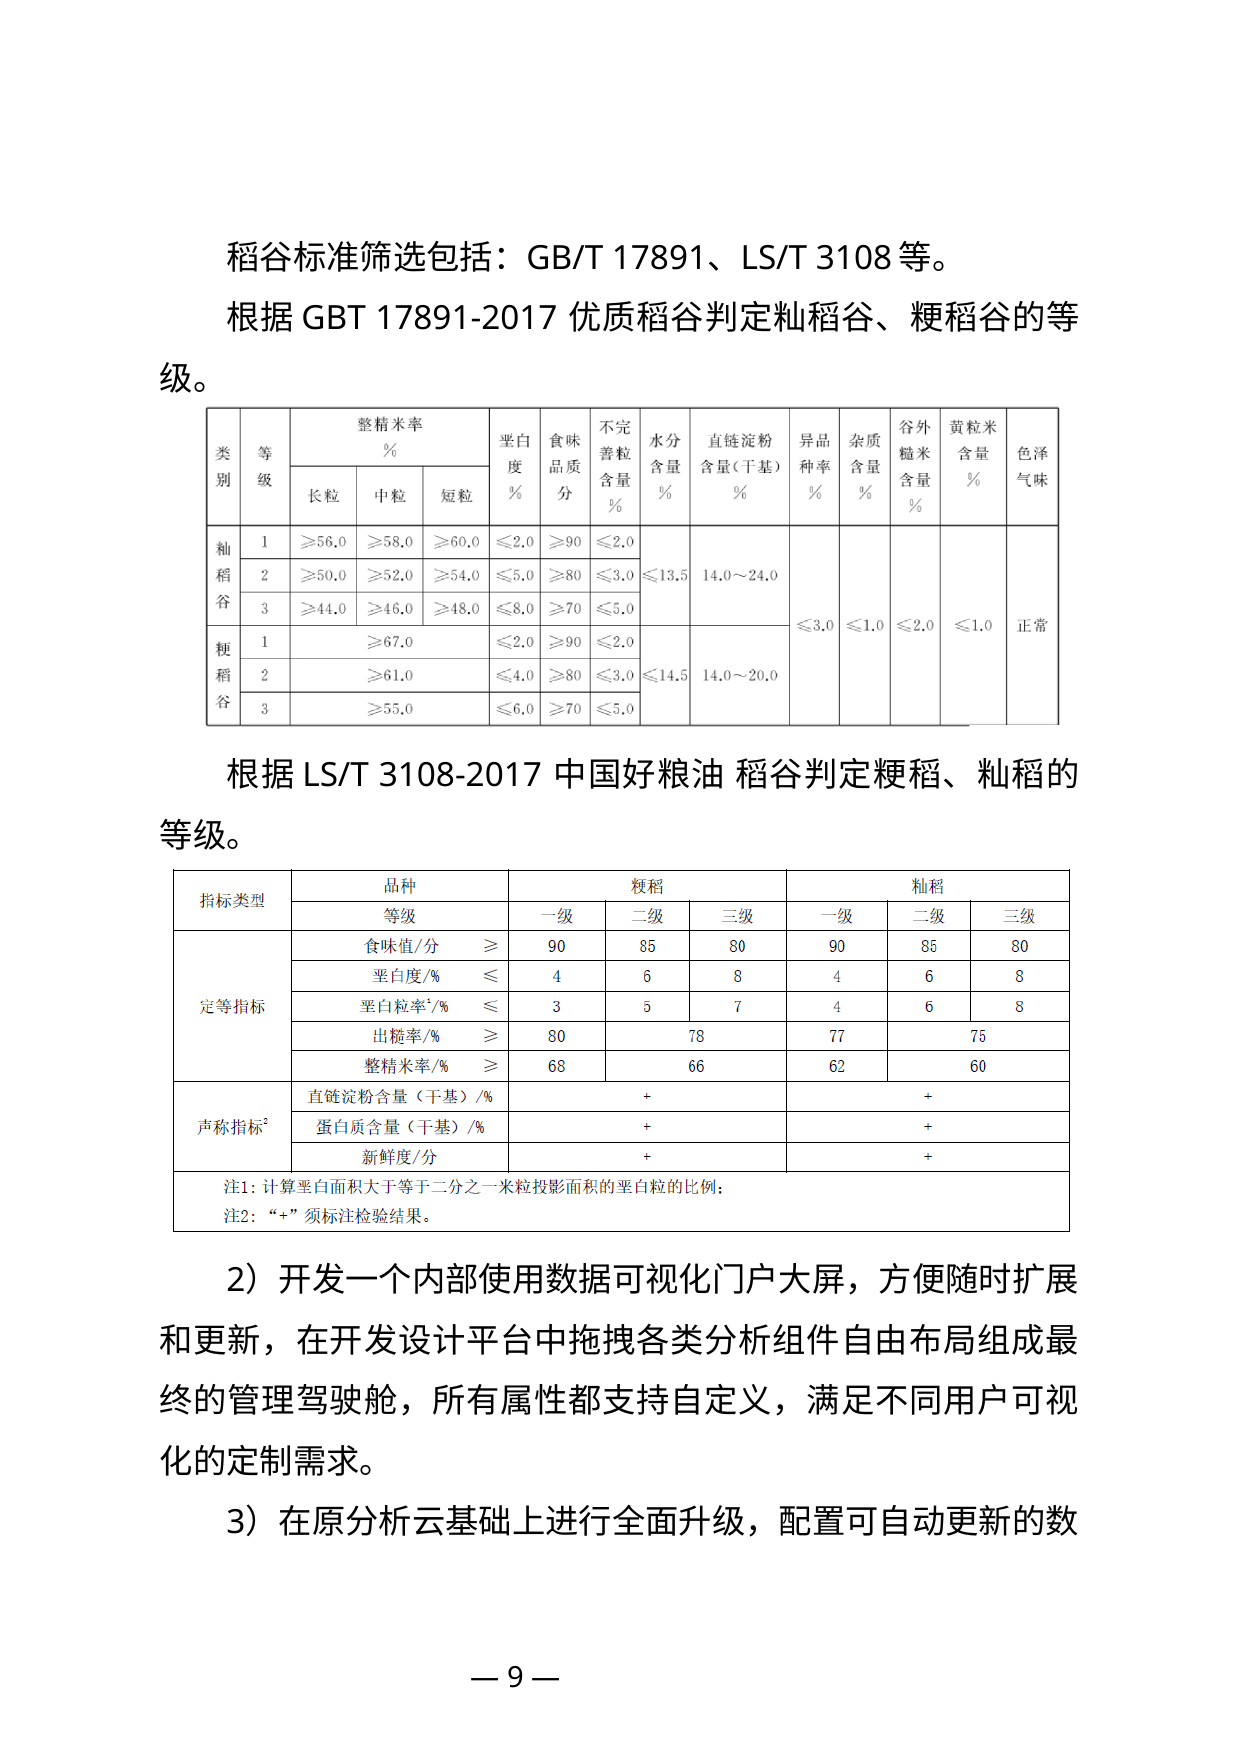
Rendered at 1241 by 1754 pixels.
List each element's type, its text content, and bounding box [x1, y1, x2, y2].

list 开发一个内部使用数据可视化门户大屏，方便随时扩展和更新，在开发设计平台中拖拽各类分析组件自由布局组成最终的管理驾驶舱，所有属性都支持自定义，满足不同用户可视化的定制需求。 [159, 1241, 1081, 1483]
list 稻谷标准筛选包括：GB/T 17891、LS/T 3108等。 [159, 218, 1081, 279]
picture [159, 399, 1081, 736]
text 根据LS/T 3108-2017 中国好粮油 稻谷判定粳稻、籼稻的等级。 [159, 736, 1081, 856]
picture [159, 856, 1081, 1241]
text 根据GBT 17891-2017 优质稻谷判定籼稻谷、粳稻谷的等级。 [159, 279, 1081, 399]
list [159, 1483, 1081, 1543]
